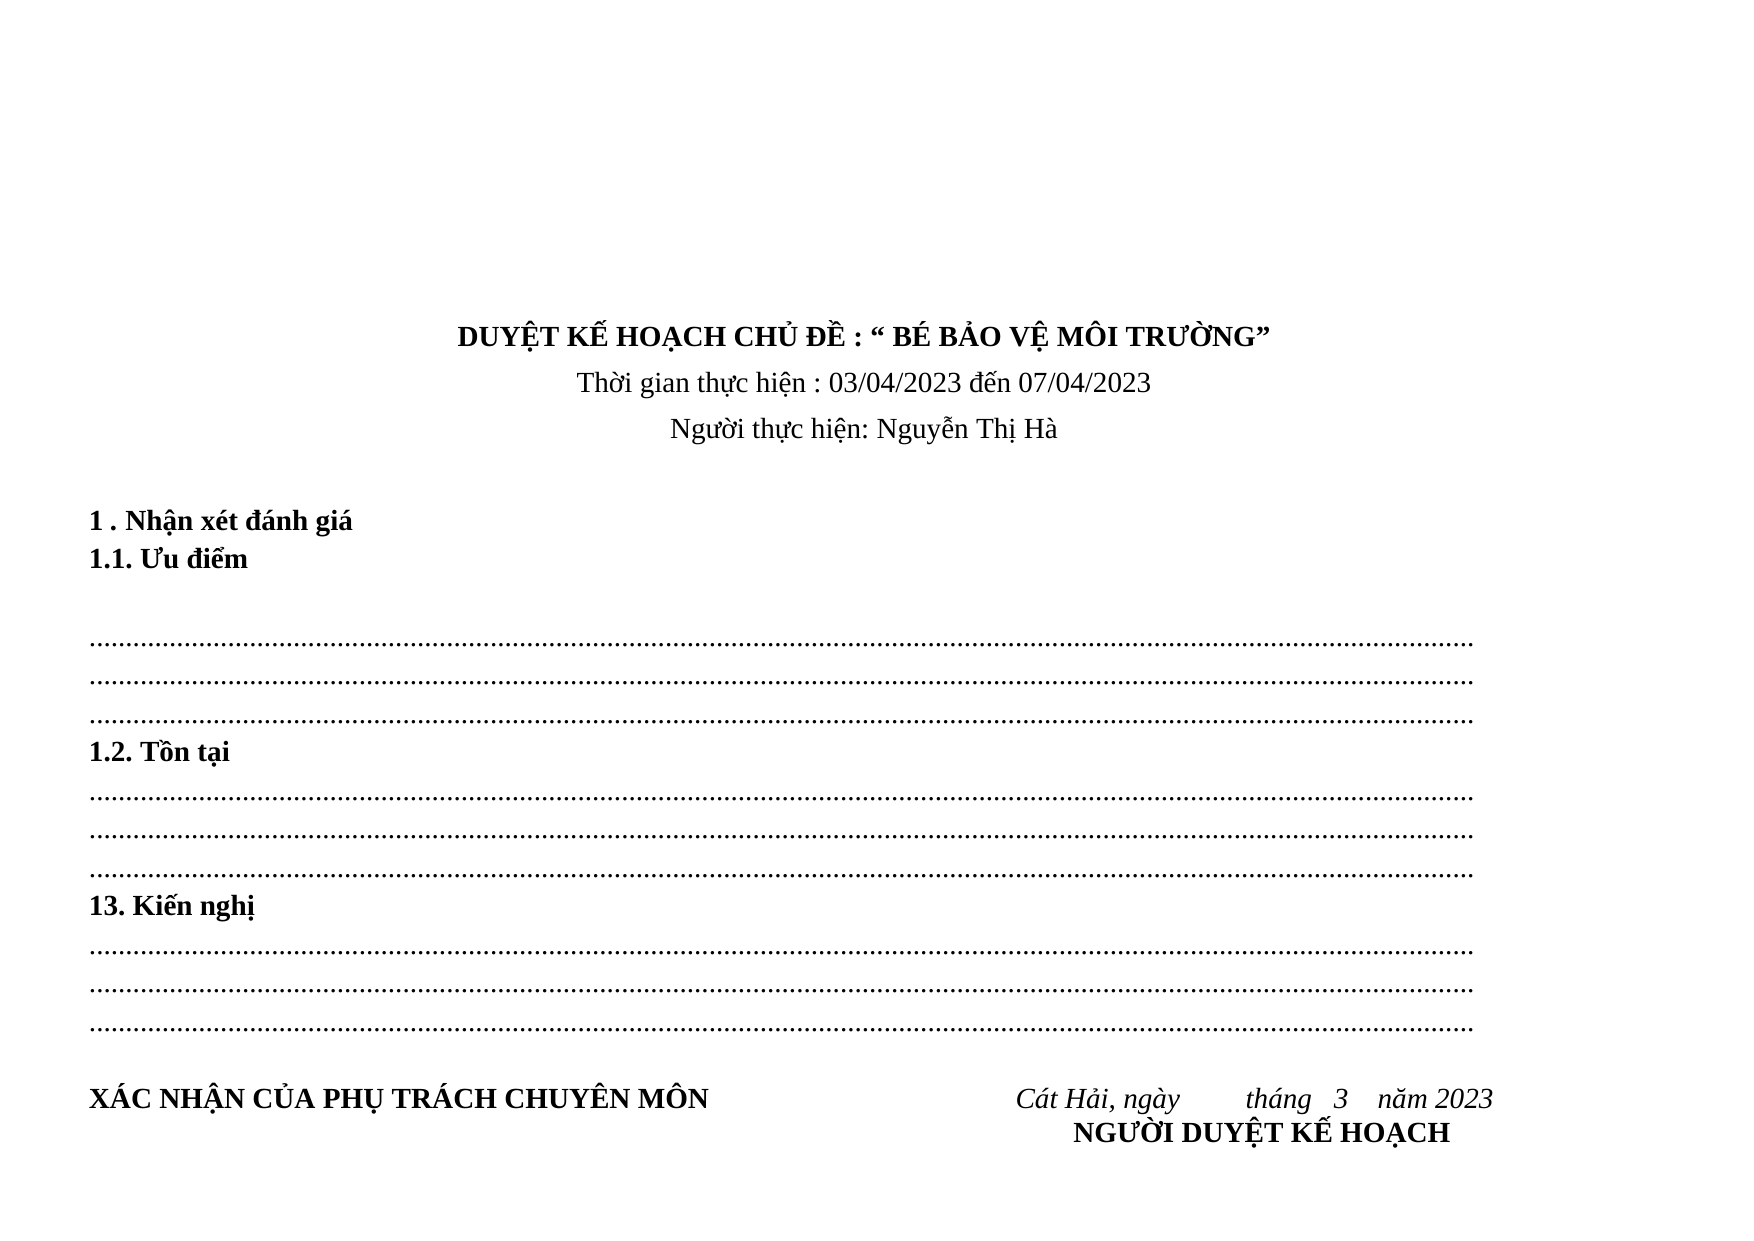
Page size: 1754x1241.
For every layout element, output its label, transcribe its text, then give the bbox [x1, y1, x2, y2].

text NGƯỜI DUYỆT KẾ HOẠCH [89, 1115, 1639, 1148]
text 1.2. Tồn tại [89, 734, 1639, 768]
text .............................................................................................................................................................................................. [89, 696, 1639, 729]
text DUYỆT KẾ HOẠCH CHỦ ĐỀ : “ BÉ BẢO VỆ MÔI TRƯỜNG” [89, 319, 1639, 352]
text 1.1. Ưu điểm [89, 542, 1639, 575]
text .............................................................................................................................................................................................. [89, 619, 1639, 652]
text Người thực hiện: Nguyễn Thị Hà [89, 411, 1639, 444]
text .............................................................................................................................................................................................. [89, 966, 1639, 999]
text .............................................................................................................................................................................................. [89, 657, 1639, 691]
text .............................................................................................................................................................................................. [89, 811, 1639, 845]
text 1 . Nhận xét đánh giá [89, 503, 1639, 537]
text .............................................................................................................................................................................................. [89, 1004, 1639, 1038]
text Thời gian thực hiện : 03/04/2023 đến 07/04/2023 [89, 365, 1639, 398]
text 13. Kiến nghị [89, 888, 1639, 922]
text .............................................................................................................................................................................................. [89, 850, 1639, 883]
text .............................................................................................................................................................................................. [89, 927, 1639, 961]
text XÁC NHẬN CỦA PHỤ TRÁCH CHUYÊN MÔN Cát Hải, ngày tháng 3 năm 2023 [89, 1081, 1639, 1115]
text .............................................................................................................................................................................................. [89, 773, 1639, 806]
